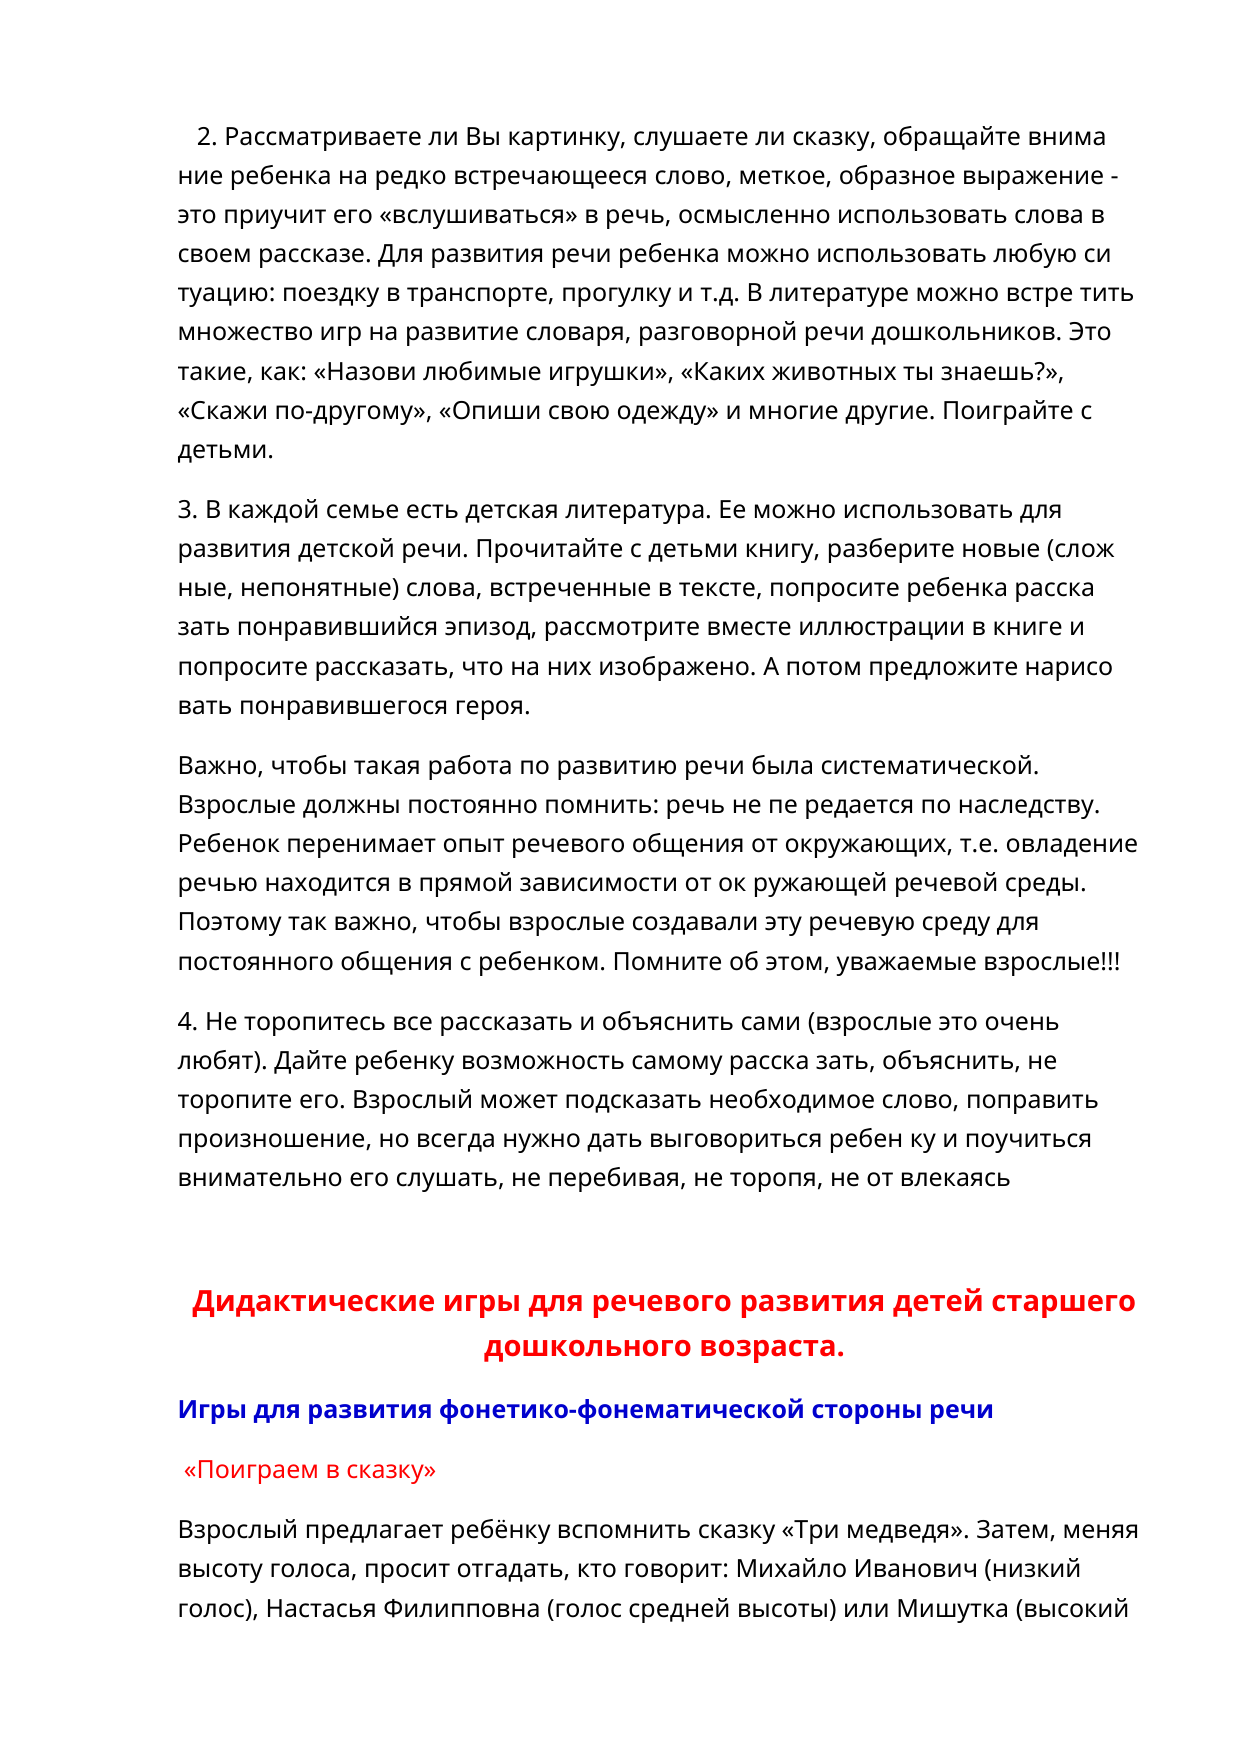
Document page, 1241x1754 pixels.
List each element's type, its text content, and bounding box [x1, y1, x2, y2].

text 3. В каждой семье есть детская литература. Ее можно использовать для развития детской речи. Прочитайте с детьми книгу, разберите новые (слож ные, непонятные) слова, встреченные в тексте, попросите ребенка расска зать понравившийся эпизод, рассмотрите вместе иллюстрации в книге и попросите рассказать, что на них изображено. А потом предложите нарисо вать понравившегося героя. [177, 491, 1152, 721]
text 2. Рассматриваете ли Вы картинку, слушаете ли сказку, обращайте внима ние ребенка на редко встречающееся слово, меткое, образное выражение - это приучит его «вслушиваться» в речь, осмысленно использовать слова в своем рассказе. Для развития речи ребенка можно использовать любую си туацию: поездку в транспорте, прогулку и т.д. В литературе можно встре тить множество игр на развитие словаря, разговорной речи дошкольников. Это такие, как: «Назови любимые игрушки», «Каких животных ты знаешь?», «Скажи по-другому», «Опиши свою одежду» и многие другие. Поиграйте с детьми. [177, 118, 1152, 466]
text «Поиграем в сказку» [177, 1452, 1152, 1486]
text Дидактические игры для речевого развития детей старшего дошкольного возраста. [177, 1280, 1152, 1365]
text 4. Не торопитесь все рассказать и объяснить сами (взрослые это очень любят). Дайте ребенку возможность самому расска зать, объяснить, не торопите его. Взрослый может подсказать необходимое слово, поправить произношение, но всегда нужно дать выговориться ребен ку и поучиться внимательно его слушать, не перебивая, не торопя, не от влекаясь [177, 1003, 1152, 1194]
text Важно, чтобы такая работа по развитию речи была систематической. Взрослые должны постоянно помнить: речь не пе редается по наследству. Ребенок перенимает опыт речевого общения от окружающих, т.е. овладение речью находится в прямой зависимости от ок ружающей речевой среды. Поэтому так важно, чтобы взрослые создавали эту речевую среду для постоянного общения с ребенком. Помните об этом, уважаемые взрослые!!! [177, 747, 1152, 977]
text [177, 1512, 1152, 1624]
text Игры для развития фонетико-фонематической стороны речи [177, 1392, 1152, 1426]
